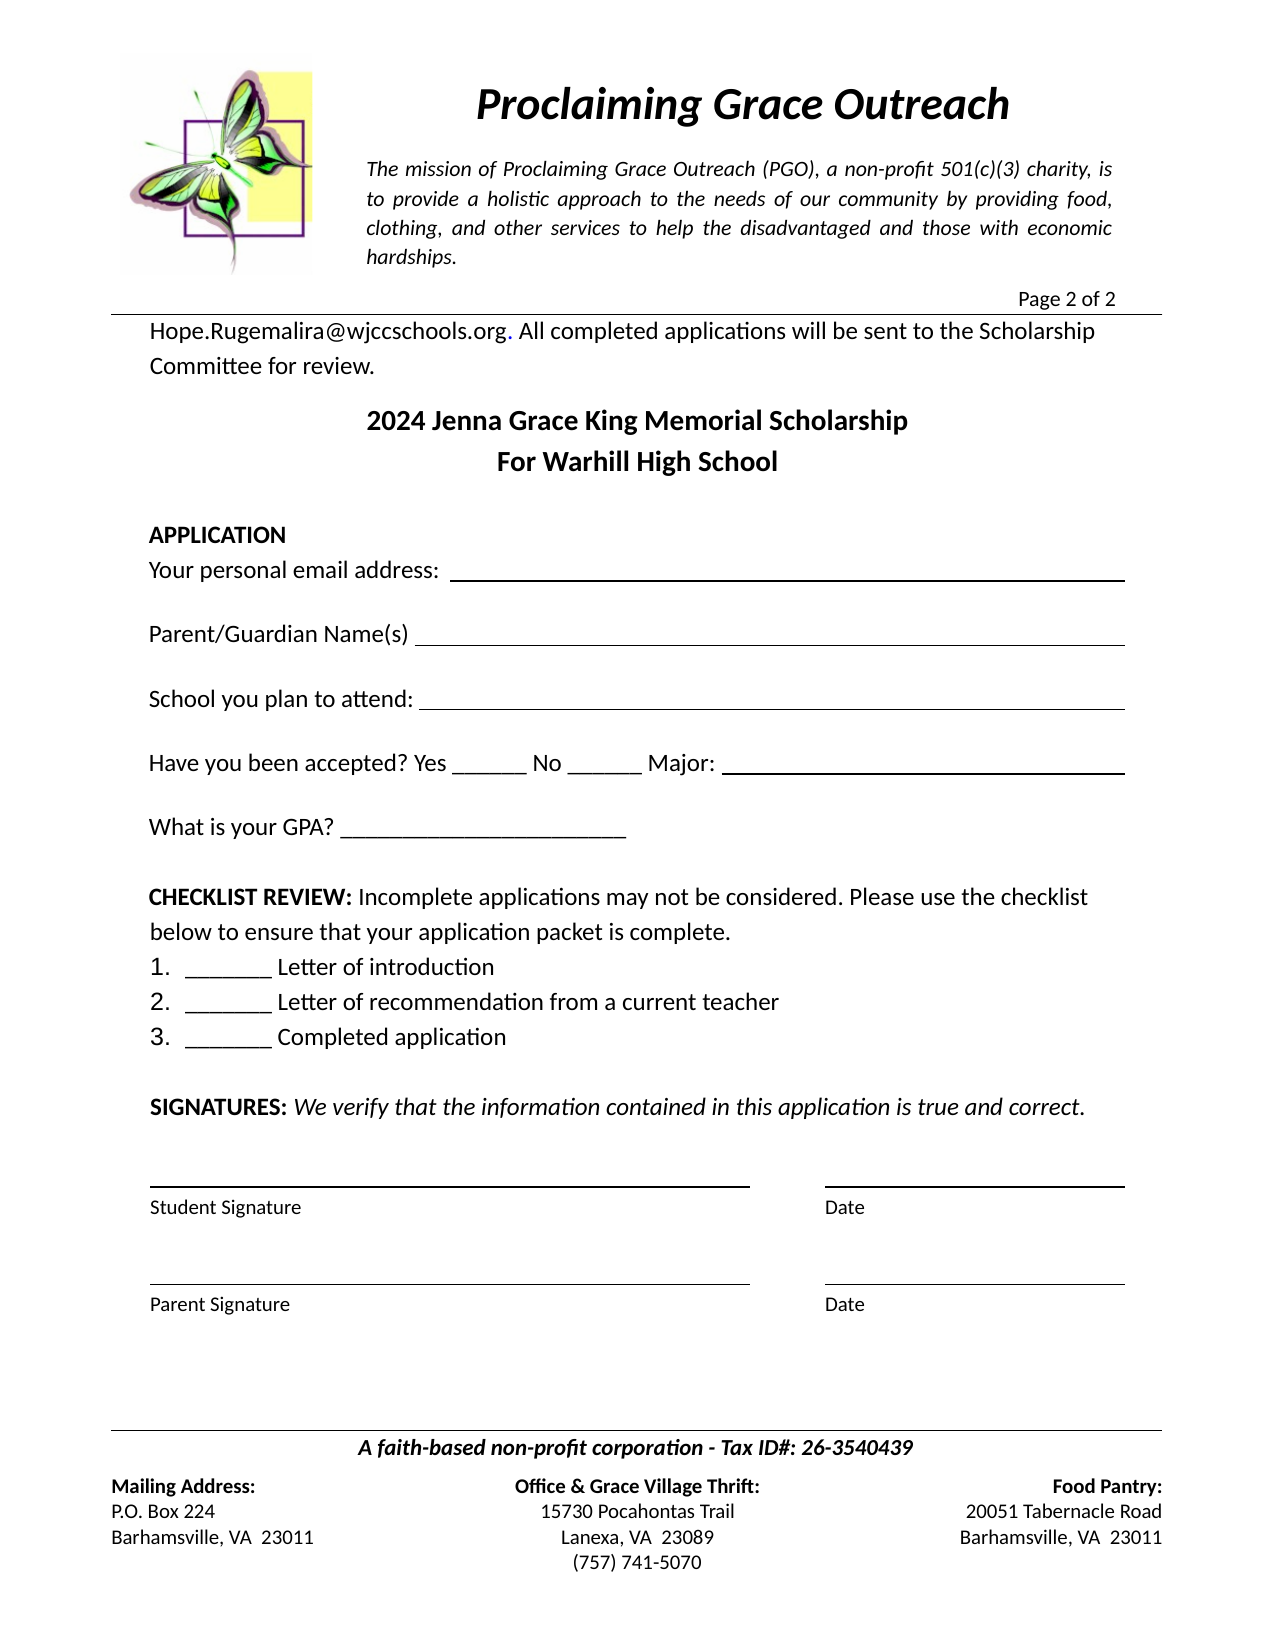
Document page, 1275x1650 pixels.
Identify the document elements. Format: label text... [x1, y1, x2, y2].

text Student Signature Date [150, 1194, 1125, 1220]
text School you plan to attend: [148, 683, 1125, 713]
subtitle 2024 Jenna Grace King Memorial Scholarship [150, 402, 1125, 438]
subtitle For Warhill High School [150, 443, 1125, 479]
text SIGNATURES: We verify that the information contained in this application is true and correct. [150, 1091, 1125, 1122]
list _______ Letter of introduction [150, 951, 1125, 982]
text Parent/Guardian Name(s) [148, 618, 1125, 649]
text Have you been accepted? Yes ______ No ______ Major: [148, 747, 1125, 777]
list _______ Letter of recommendation from a current teacher [150, 986, 1125, 1017]
text What is your GPA? _______________________ [148, 811, 1125, 842]
text Parent Signature Date [150, 1292, 1125, 1317]
picture [120, 53, 313, 275]
text Your personal email address: [148, 554, 1125, 585]
subtitle APPLICATION [148, 519, 1125, 550]
text CHECKLIST REVIEW: Incomplete applications may not be considered. Please use the checklist below to ensure that your application packet is complete. [148, 881, 1125, 947]
list _______ Completed application [150, 1021, 1125, 1052]
